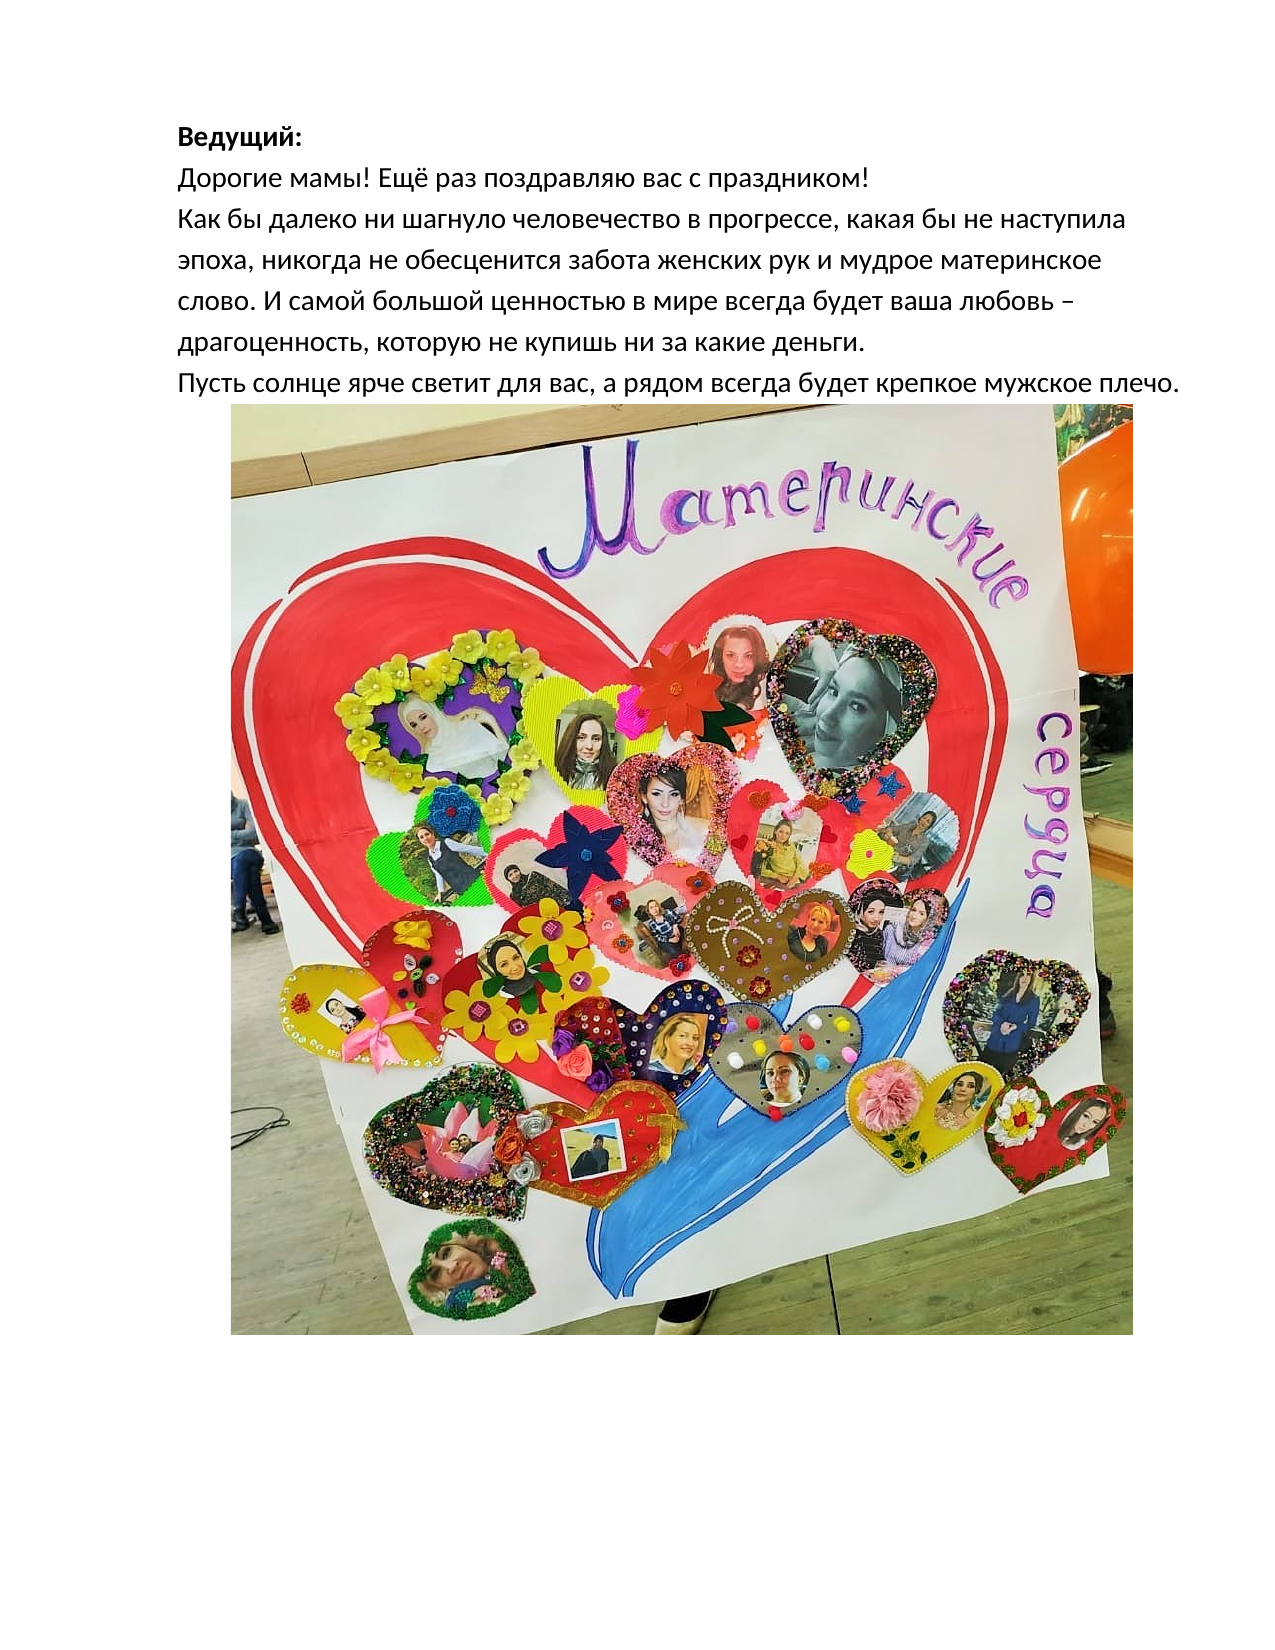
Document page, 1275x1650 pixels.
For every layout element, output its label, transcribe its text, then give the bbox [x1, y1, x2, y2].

text Дорогие мамы! Ещё раз поздравляю вас с праздником! [177, 159, 1186, 195]
text Пусть солнце ярче светит для вас, а рядом всегда будет крепкое мужское плечо. [177, 364, 1186, 399]
text Ведущий: [177, 118, 1186, 154]
picture [230, 404, 1133, 1335]
text Как бы далеко ни шагнуло человечество в прогрессе, какая бы не наступила эпоха, никогда не обесценится забота женских рук и мудрое материнское слово. И самой большой ценностью в мире всегда будет ваша любовь – драгоценность, которую не купишь ни за какие деньги. [177, 200, 1186, 358]
